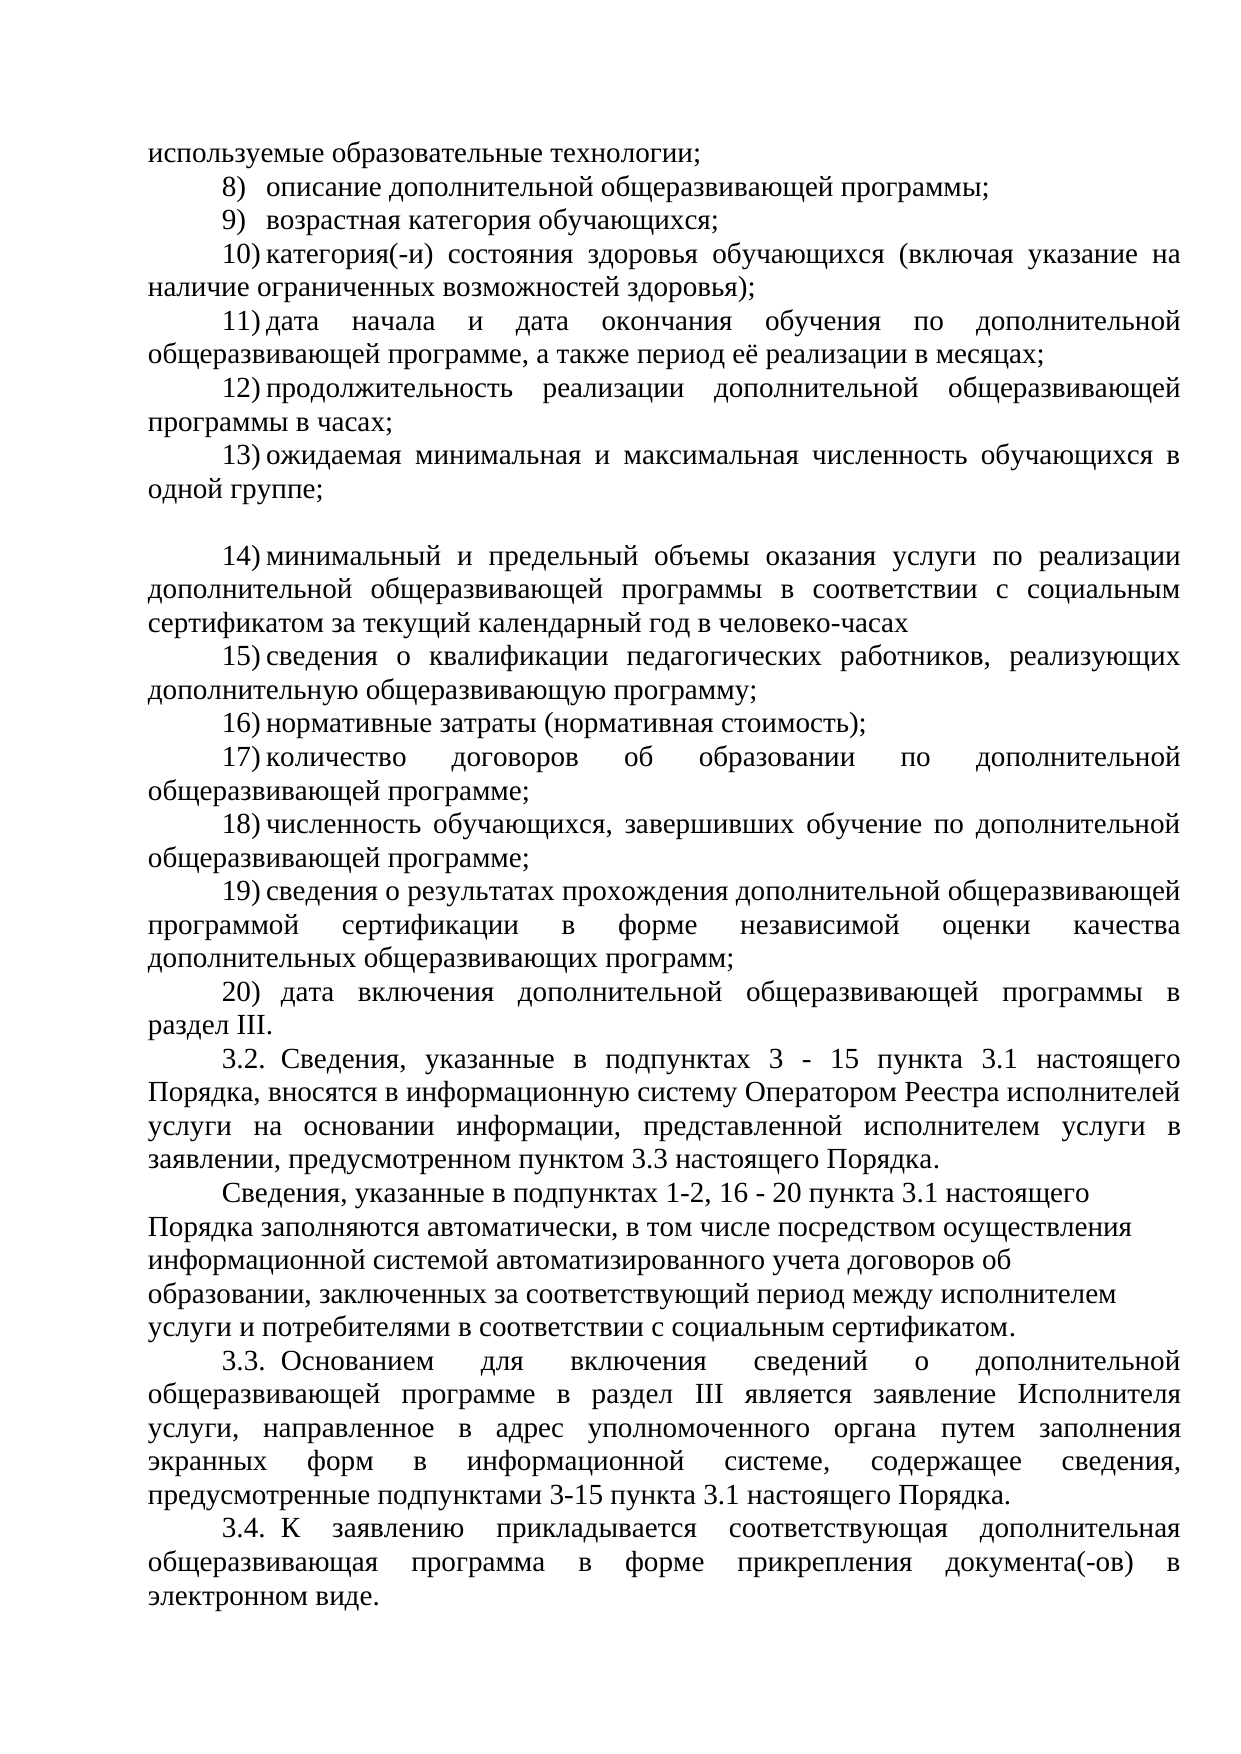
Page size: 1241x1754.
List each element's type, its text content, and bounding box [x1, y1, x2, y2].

list К заявлению прикладывается соответствующая дополнительная общеразвивающая программа в форме прикрепления документа(-ов) в электронном виде. [148, 1511, 1181, 1611]
list ожидаемая минимальная и максимальная численность обучающихся в одной группе; [148, 437, 1181, 504]
list количество договоров об образовании по дополнительной общеразвивающей программе; [148, 739, 1181, 806]
list численность обучающихся, завершивших обучение по дополнительной общеразвивающей программе; [148, 806, 1181, 873]
list минимальный и предельный объемы оказания услуги по реализации дополнительной общеразвивающей программы в соответствии с социальным сертификатом за текущий календарный год в человеко-часах [148, 538, 1181, 638]
list сведения о квалификации педагогических работников, реализующих дополнительную общеразвивающую программу; [148, 638, 1181, 706]
list описание дополнительной общеразвивающей программы; [148, 169, 1181, 202]
list сведения о результатах прохождения дополнительной общеразвивающей программой сертификации в форме независимой оценки качества дополнительных общеразвивающих программ; [148, 873, 1181, 974]
list дата включения дополнительной общеразвивающей программы в раздел III. [148, 974, 1181, 1041]
list возрастная категория обучающихся; [148, 202, 1181, 236]
list категория(-и) состояния здоровья обучающихся (включая указание на наличие ограниченных возможностей здоровья); [148, 236, 1181, 303]
list дата начала и дата окончания обучения по дополнительной общеразвивающей программе, а также период её реализации в месяцах; [148, 303, 1181, 370]
list Сведения, указанные в подпунктах 3 - 15 пункта 3.1 настоящего Порядка, вносятся в информационную систему Оператором Реестра исполнителей услуги на основании информации, представленной исполнителем услуги в заявлении, предусмотренном пунктом 3.3 настоящего Порядка. [148, 1041, 1181, 1175]
list продолжительность реализации дополнительной общеразвивающей программы в часах; [148, 370, 1181, 437]
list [148, 135, 1181, 169]
list нормативные затраты (нормативная стоимость); [148, 706, 1181, 739]
text Сведения, указанные в подпунктах 1-2, 16 - 20 пункта 3.1 настоящего Порядка заполняются автоматически, в том числе посредством осуществления информационной системой автоматизированного учета договоров об образовании, заключенных за соответствующий период между исполнителем услуги и потребителями в соответствии с социальным сертификатом. [148, 1175, 1181, 1343]
list Основанием для включения сведений о дополнительной общеразвивающей программе в раздел III является заявление Исполнителя услуги, направленное в адрес уполномоченного органа путем заполнения экранных форм в информационной системе, содержащее сведения, предусмотренные подпунктами 3-15 пункта 3.1 настоящего Порядка. [148, 1343, 1181, 1511]
